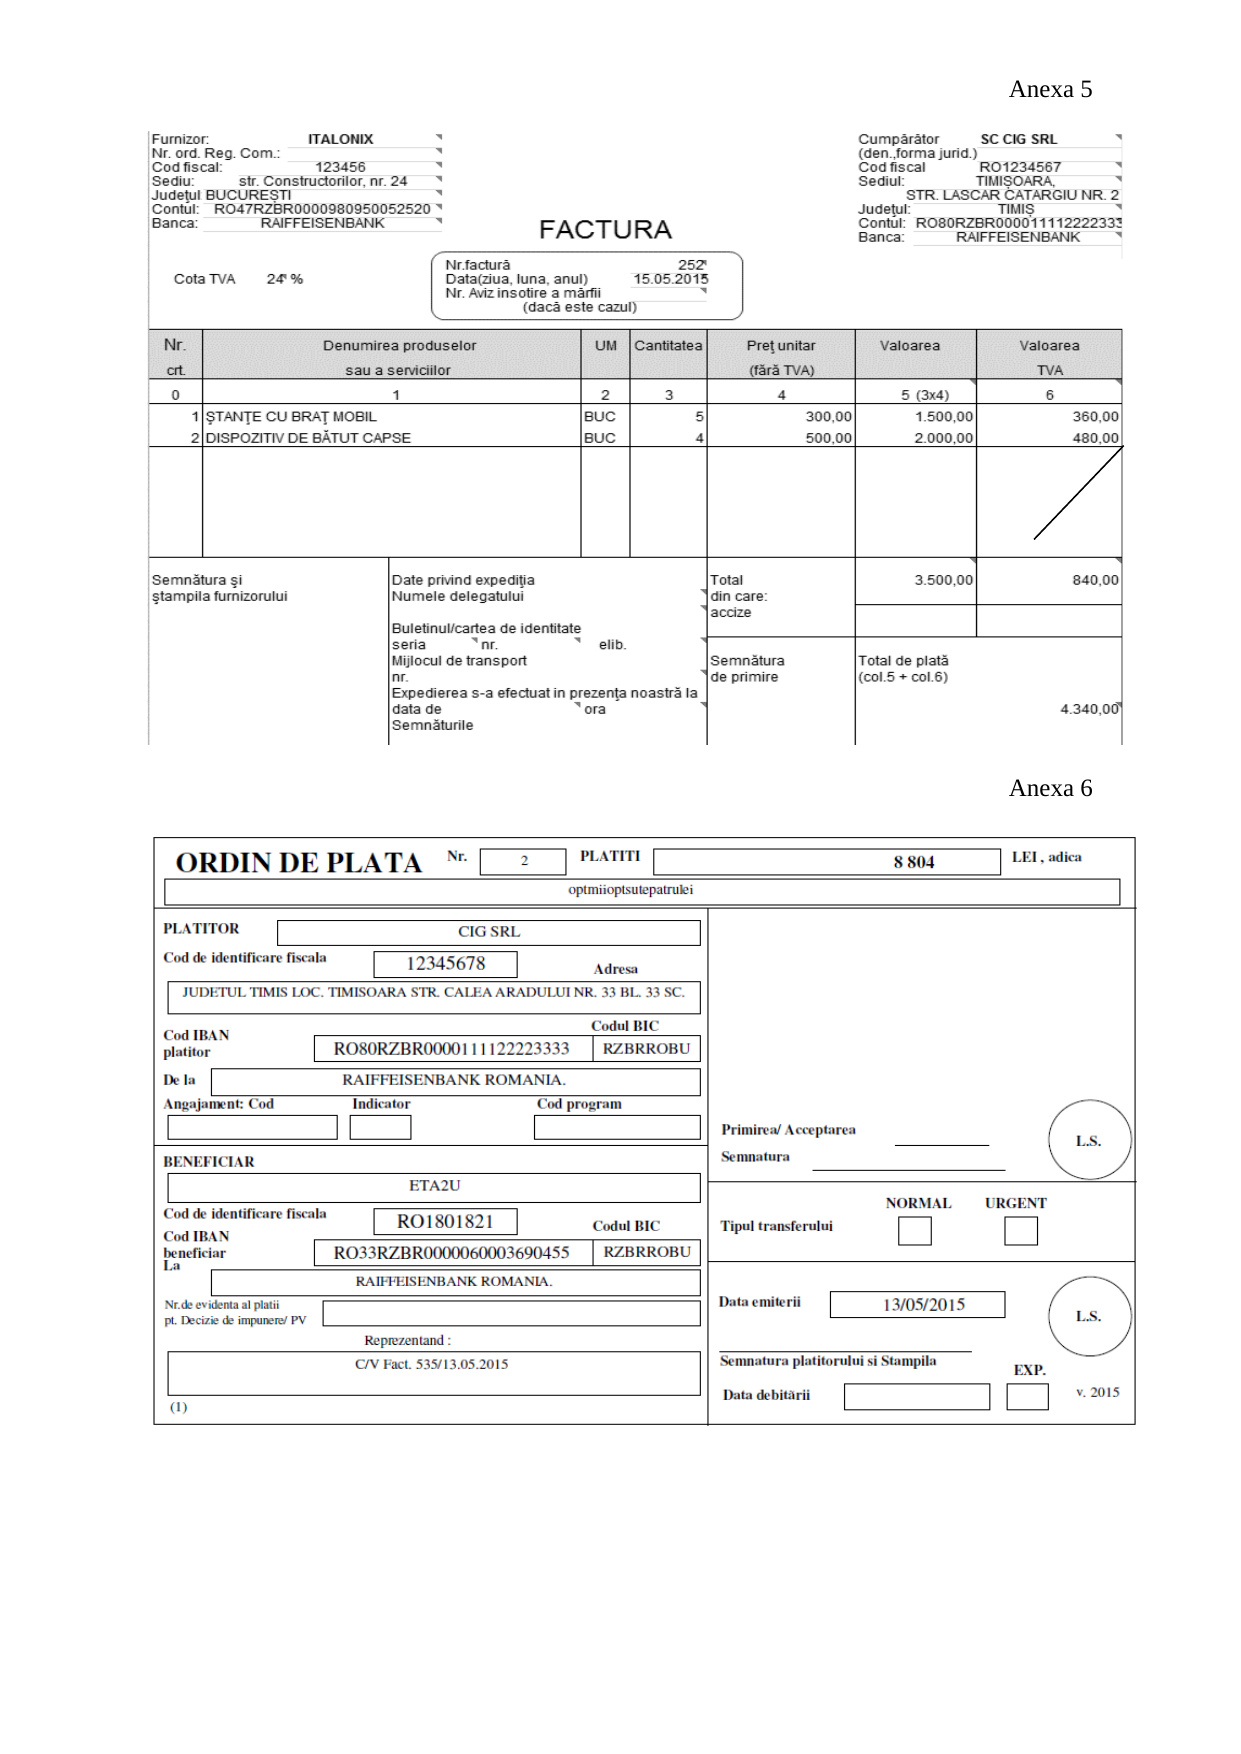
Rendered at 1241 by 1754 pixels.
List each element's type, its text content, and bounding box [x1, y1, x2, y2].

text Anexa 5 [185, 74, 1093, 103]
text Anexa 6 [185, 773, 1093, 802]
picture [147, 131, 1123, 745]
picture [147, 834, 1140, 1429]
